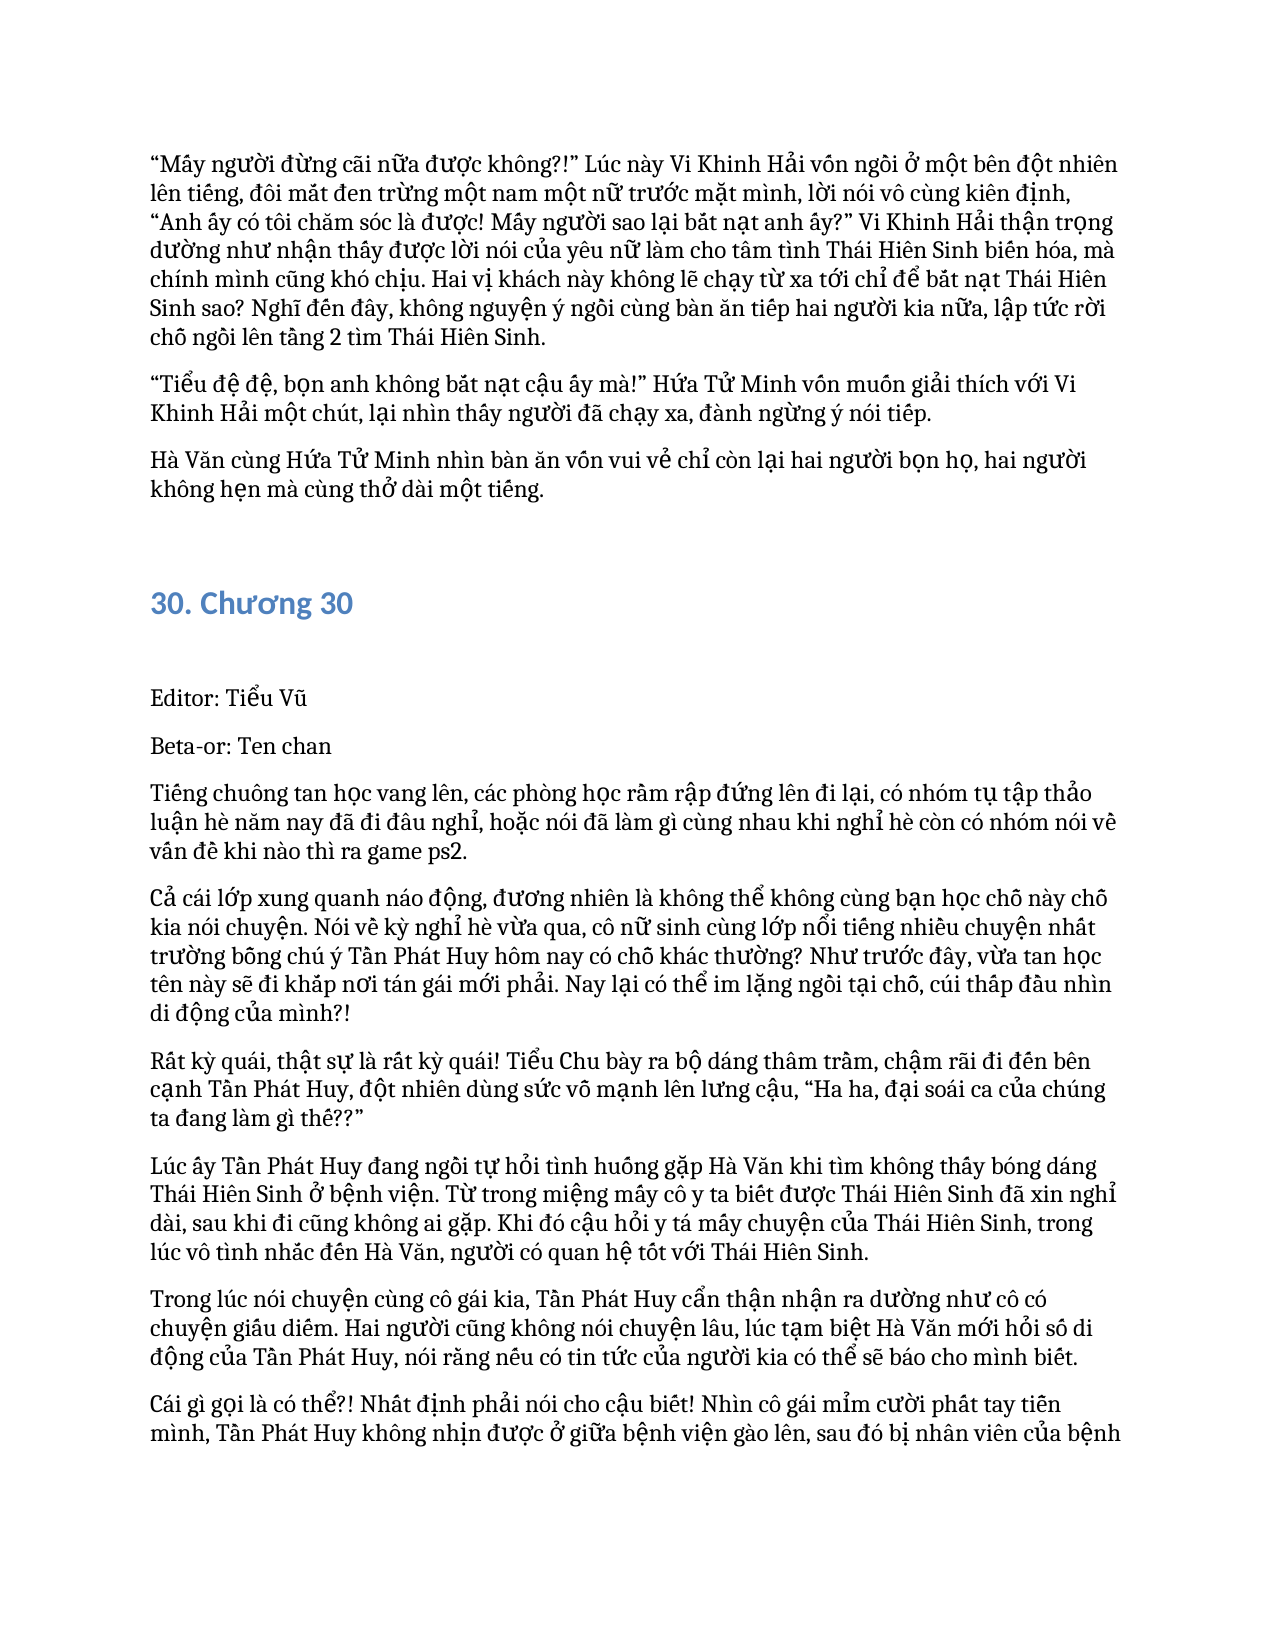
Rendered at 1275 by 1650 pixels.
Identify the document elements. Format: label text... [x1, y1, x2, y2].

text “Mấy người đừng cãi nữa được không?!” Lúc này Vi Khinh Hải vốn ngồi ở một bên đột nhiên lên tiếng, đôi mắt đen trừng một nam một nữ trước mặt mình, lời nói vô cùng kiên định, “Anh ấy có tôi chăm sóc là được! Mấy người sao lại bắt nạt anh ấy?” Vi Khinh Hải thận trọng dường như nhận thấy được lời nói của yêu nữ làm cho tâm tình Thái Hiên Sinh biến hóa, mà chính mình cũng khó chịu. Hai vị khách này không lẽ chạy từ xa tới chỉ để bắt nạt Thái Hiên Sinh sao? Nghĩ đến đây, không nguyện ý ngồi cùng bàn ăn tiếp hai người kia nữa, lập tức rời chỗ ngồi lên tầng 2 tìm Thái Hiên Sinh. [150, 150, 1125, 351]
subtitle 30. Chương 30 [150, 582, 1125, 623]
text “Tiểu đệ đệ, bọn anh không bắt nạt cậu ấy mà!” Hứa Tử Minh vốn muốn giải thích với Vi Khinh Hải một chút, lại nhìn thấy người đã chạy xa, đành ngừng ý nói tiếp. [150, 370, 1125, 427]
text Editor: Tiểu Vũ [150, 627, 1125, 713]
text Trong lúc nói chuyện cùng cô gái kia, Tần Phát Huy cẩn thận nhận ra dường như cô có chuyện giấu diếm. Hai người cũng không nói chuyện lâu, lúc tạm biệt Hà Văn mới hỏi số di động của Tần Phát Huy, nói rằng nếu có tin tức của người kia có thể sẽ báo cho mình biết. [150, 1285, 1125, 1372]
text Cả cái lớp xung quanh náo động, đương nhiên là không thể không cùng bạn học chỗ này chỗ kia nói chuyện. Nói về kỳ nghỉ hè vừa qua, cô nữ sinh cùng lớp nổi tiếng nhiều chuyện nhất trường bỗng chú ý Tần Phát Huy hôm nay có chỗ khác thường? Như trước đây, vừa tan học tên này sẽ đi khắp nơi tán gái mới phải. Nay lại có thể im lặng ngồi tại chỗ, cúi thấp đầu nhìn di động của mình?! [150, 884, 1125, 1028]
text Rất kỳ quái, thật sự là rất kỳ quái! Tiểu Chu bày ra bộ dáng thâm trầm, chậm rãi đi đến bên cạnh Tần Phát Huy, đột nhiên dùng sức vỗ mạnh lên lưng cậu, “Ha ha, đại soái ca của chúng ta đang làm gì thế??” [150, 1047, 1125, 1133]
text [150, 1390, 1125, 1448]
text Beta-or: Ten chan [150, 732, 1125, 760]
text Tiếng chuông tan học vang lên, các phòng học rầm rập đứng lên đi lại, có nhóm tụ tập thảo luận hè năm nay đã đi đâu nghỉ, hoặc nói đã làm gì cùng nhau khi nghỉ hè còn có nhóm nói về vấn đề khi nào thì ra game ps2. [150, 779, 1125, 865]
text Hà Văn cùng Hứa Tử Minh nhìn bàn ăn vốn vui vẻ chỉ còn lại hai người bọn họ, hai người không hẹn mà cùng thở dài một tiếng. [150, 446, 1125, 561]
text Lúc ấy Tần Phát Huy đang ngồi tự hỏi tình huống gặp Hà Văn khi tìm không thấy bóng dáng Thái Hiên Sinh ở bệnh viện. Từ trong miệng mấy cô y ta biết được Thái Hiên Sinh đã xin nghỉ dài, sau khi đi cũng không ai gặp. Khi đó cậu hỏi y tá mấy chuyện của Thái Hiên Sinh, trong lúc vô tình nhắc đến Hà Văn, người có quan hệ tốt với Thái Hiên Sinh. [150, 1152, 1125, 1267]
